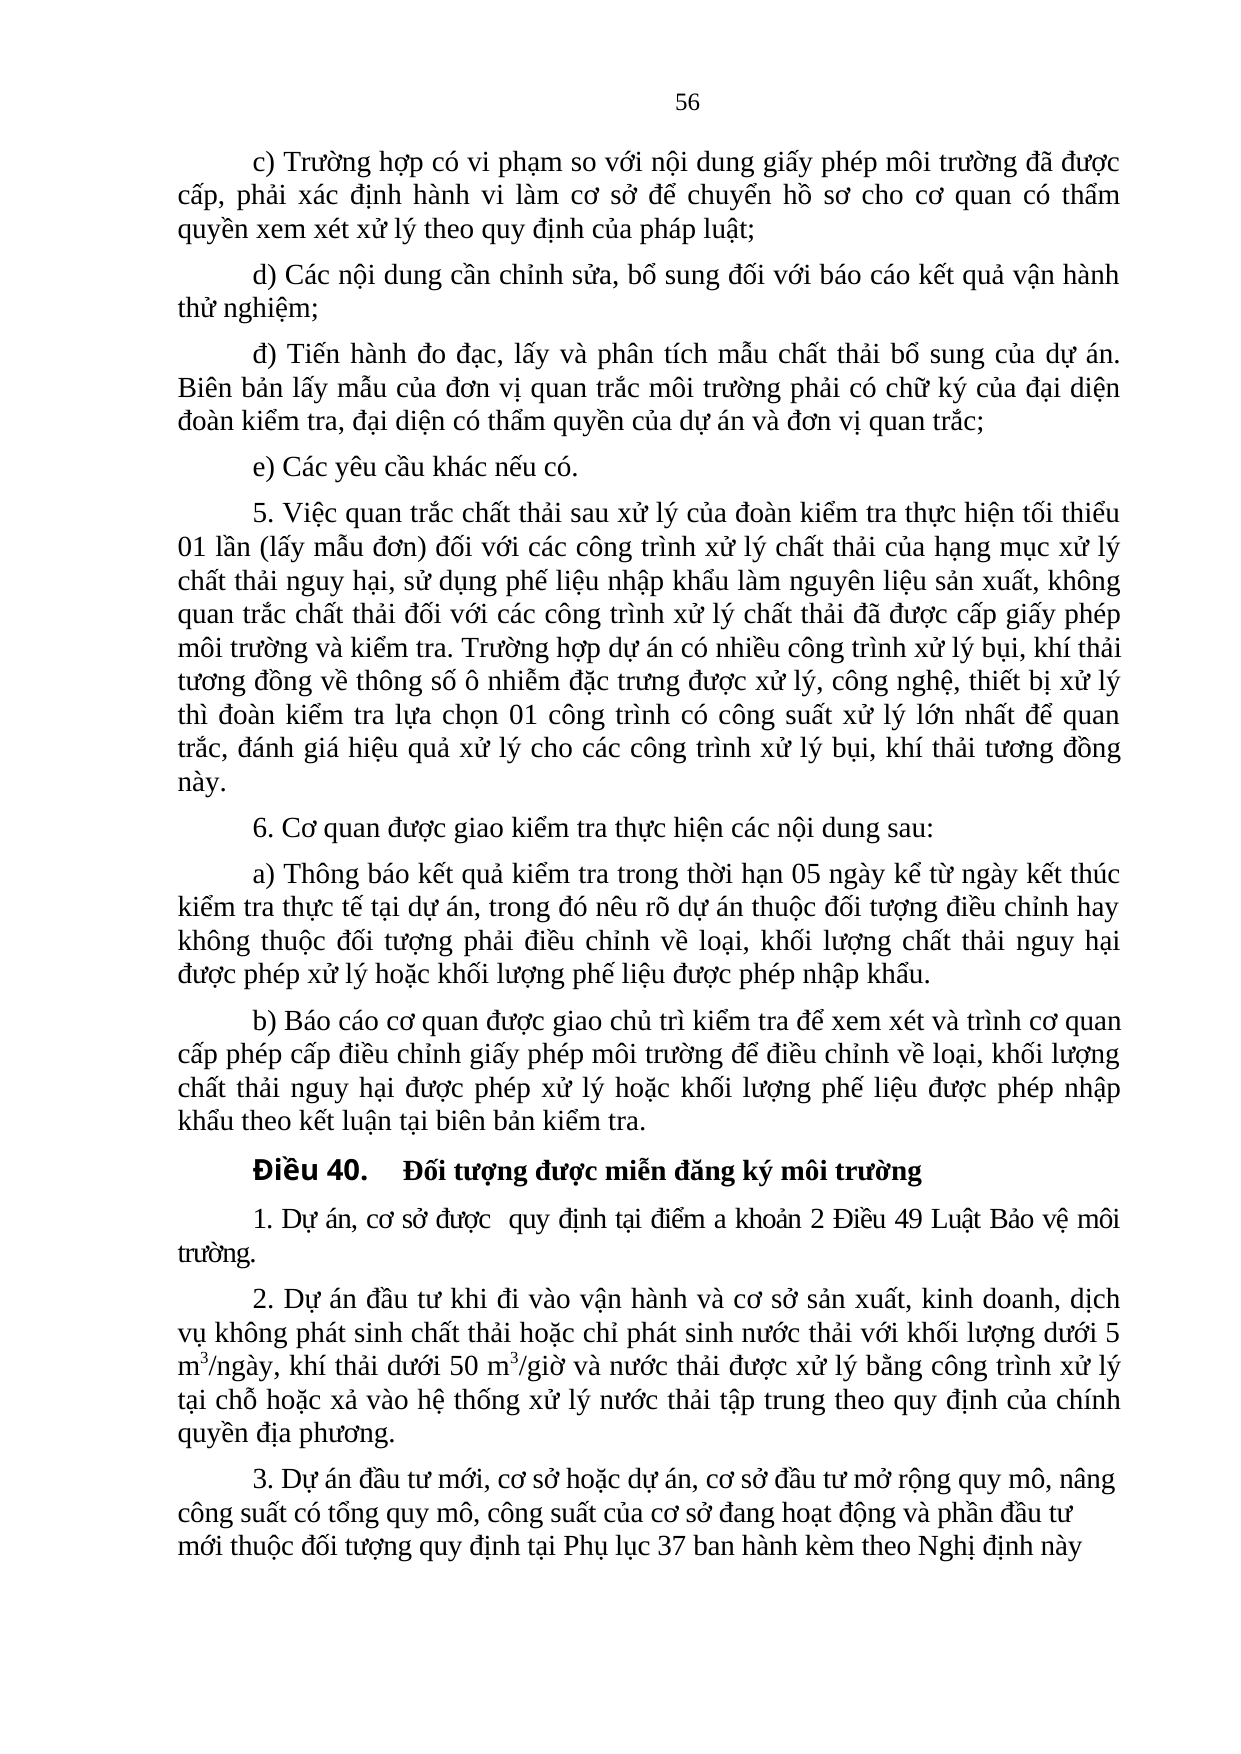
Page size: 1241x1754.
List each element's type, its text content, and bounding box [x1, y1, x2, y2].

text đ) Tiến hành đo đạc, lấy và phân tích mẫu chất thải bổ sung của dự án. Biên bản lấy mẫu của đơn vị quan trắc môi trường phải có chữ ký của đại diện đoàn kiểm tra, đại diện có thẩm quyền của dự án và đơn vị quan trắc; [177, 336, 1122, 437]
text 6. Cơ quan được giao kiểm tra thực hiện các nội dung sau: [177, 810, 1122, 843]
text e) Các yêu cầu khác nếu có. [177, 449, 1122, 483]
text 1. Dự án, cơ sở được quy định tại điểm a khoản 2 Điều 49 Luật Bảo vệ môi trường. [177, 1202, 1122, 1269]
text d) Các nội dung cần chỉnh sửa, bổ sung đối với báo cáo kết quả vận hành thử nghiệm; [177, 257, 1122, 324]
text 5. Việc quan trắc chất thải sau xử lý của đoàn kiểm tra thực hiện tối thiểu 01 lần (lấy mẫu đơn) đối với các công trình xử lý chất thải của hạng mục xử lý chất thải nguy hại, sử dụng phế liệu nhập khẩu làm nguyên liệu sản xuất, không quan trắc chất thải đối với các công trình xử lý chất thải đã được cấp giấy phép môi trường và kiểm tra. Trường hợp dự án có nhiều công trình xử lý bụi, khí thải tương đồng về thông số ô nhiễm đặc trưng được xử lý, công nghệ, thiết bị xử lý thì đoàn kiểm tra lựa chọn 01 công trình có công suất xử lý lớn nhất để quan trắc, đánh giá hiệu quả xử lý cho các công trình xử lý bụi, khí thải tương đồng này. [177, 496, 1122, 797]
subtitle Đối tượng được miễn đăng ký môi trường [177, 1149, 1122, 1189]
text 2. Dự án đầu tư khi đi vào vận hành và cơ sở sản xuất, kinh doanh, dịch vụ không phát sinh chất thải hoặc chỉ phát sinh nước thải với khối lượng dưới 5 m3/ngày, khí thải dưới 50 m3/giờ và nước thải được xử lý bằng công trình xử lý tại chỗ hoặc xả vào hệ thống xử lý nước thải tập trung theo quy định của chính quyền địa phương. [177, 1281, 1122, 1449]
text a) Thông báo kết quả kiểm tra trong thời hạn 05 ngày kể từ ngày kết thúc kiểm tra thực tế tại dự án, trong đó nêu rõ dự án thuộc đối tượng điều chỉnh hay không thuộc đối tượng phải điều chỉnh về loại, khối lượng chất thải nguy hại được phép xử lý hoặc khối lượng phế liệu được phép nhập khẩu. [177, 856, 1122, 990]
text 3. Dự án đầu tư mới, cơ sở hoặc dự án, cơ sở đầu tư mở rộng quy mô, nâng công suất có tổng quy mô, công suất của cơ sở đang hoạt động và phần đầu tư mới thuộc đối tượng quy định tại Phụ lục 37 ban hành kèm theo Nghị định này [177, 1461, 1122, 1562]
text b) Báo cáo cơ quan được giao chủ trì kiểm tra để xem xét và trình cơ quan cấp phép cấp điều chỉnh giấy phép môi trường để điều chỉnh về loại, khối lượng chất thải nguy hại được phép xử lý hoặc khối lượng phế liệu được phép nhập khẩu theo kết luận tại biên bản kiểm tra. [177, 1003, 1122, 1137]
text c) Trường hợp có vi phạm so với nội dung giấy phép môi trường đã được cấp, phải xác định hành vi làm cơ sở để chuyển hồ sơ cho cơ quan có thẩm quyền xem xét xử lý theo quy định của pháp luật; [177, 144, 1122, 244]
